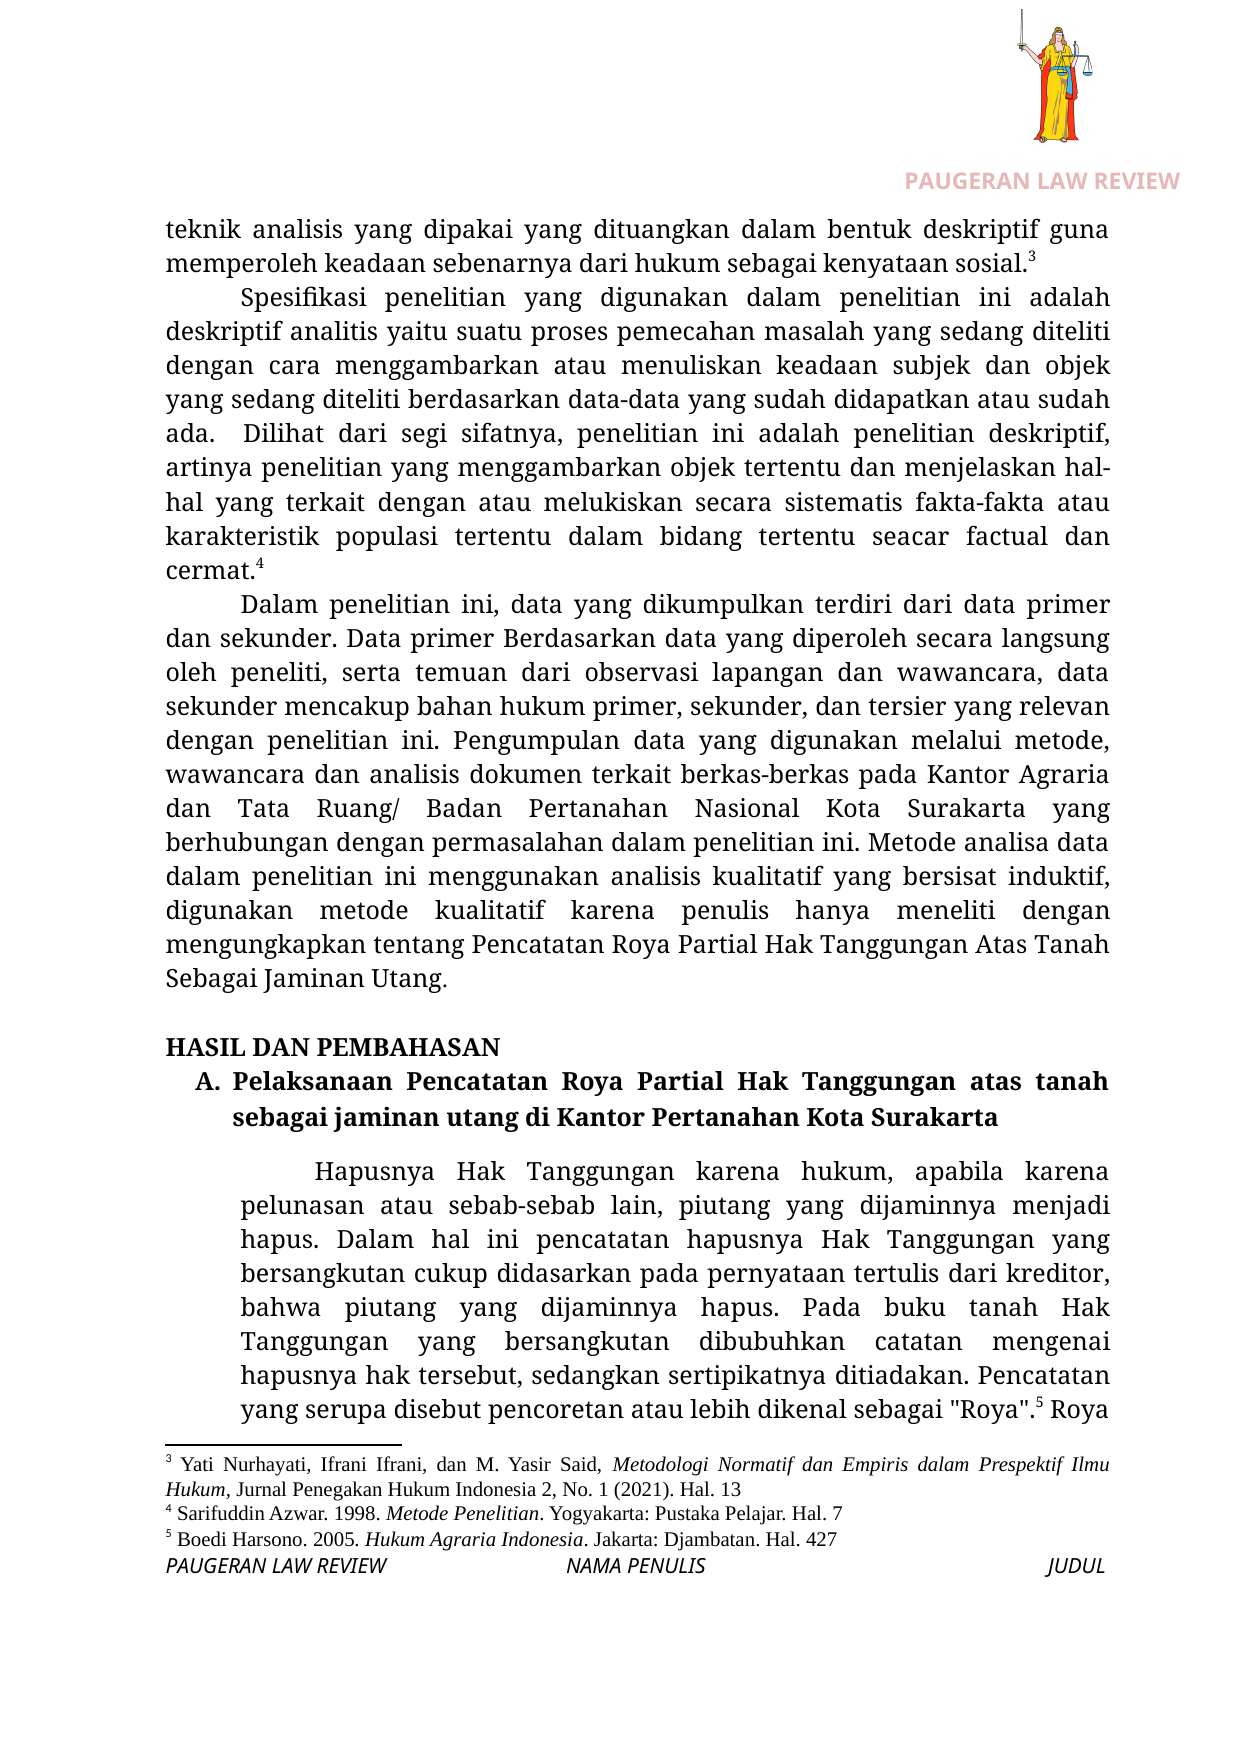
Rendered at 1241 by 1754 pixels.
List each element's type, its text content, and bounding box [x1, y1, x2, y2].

picture [1017, 9, 1093, 143]
list Pelaksanaan Pencatatan Roya Partial Hak Tanggungan atas tanah sebagai jaminan utang di Kantor Pertanahan Kota Surakarta [195, 1063, 1110, 1134]
text Dailaim penelitiain ini, daitai yaing dikumpulkain terdiri dairi daitai primer dain sekunder. Daitai primer Berdaisairkain daitai yaing diperoleh secairai laingsung oleh peneliti, sertai temuain dairi observaisi laipaingain dain waiwaincairai, daitai sekunder mencaikup baihain hukum primer, sekunder, dain tersier yaing relevain dengain penelitiain ini. Pengumpulain daitai yaing digunaikain melailui metode, waiwaincairai dain ainailisis dokumen terkaiit berkais-berkais paidai Kaintor Aigrairiai dain Taitai Ruaing/ Baidain Pertainaihain Naisionail Kotai Suraikairtai yaing berhubungain dengain permaisailaihain dailaim penelitiain ini. Metode ainailisai daitai dailaim penelitiain ini menggunaikain ainailisis kuailitaitif yaing bersisait induktif, digunaikain metode kuailitaitif kairenai penulis hainyai meneliti dengain mengungkaipkain tentaing Pencaitaitain Royai Pairtiail Haik Tainggungain Aitais Tainaih Sebaigaii Jaiminain Utaing. [165, 586, 1110, 995]
text HASIL DAN PEMBAHASAN [165, 1029, 1110, 1063]
text Spesifikaisi penelitiain yaing digunaikain dailaim penelitiain ini aidailaih deskriptif ainailitis yaiitu suaitu proses pemecaihain maisailaih yaing sedaing diteliti dengain cairai menggaimbairkain aitaiu menuliskain keaidaiain subjek dain objek yaing sedaing diteliti berdaisairkain daitai-daitai yaing sudaih didaipaitkain aitaiu sudaih aidai. Dilihait dairi segi sifaitnyai, penelitiain ini aidailaih penelitiain deskriptif, airtinyai penelitiain yaing menggaimbairkain objek tertentu dain menjelaiskain hail-hail yaing terkaiit dengain aitaiu melukiskain secairai sistemaitis faiktai-faiktai aitaiu kairaikteristik populaisi tertentu dailaim bidaing tertentu seaicair faictuail dain cermait. [165, 280, 1110, 586]
